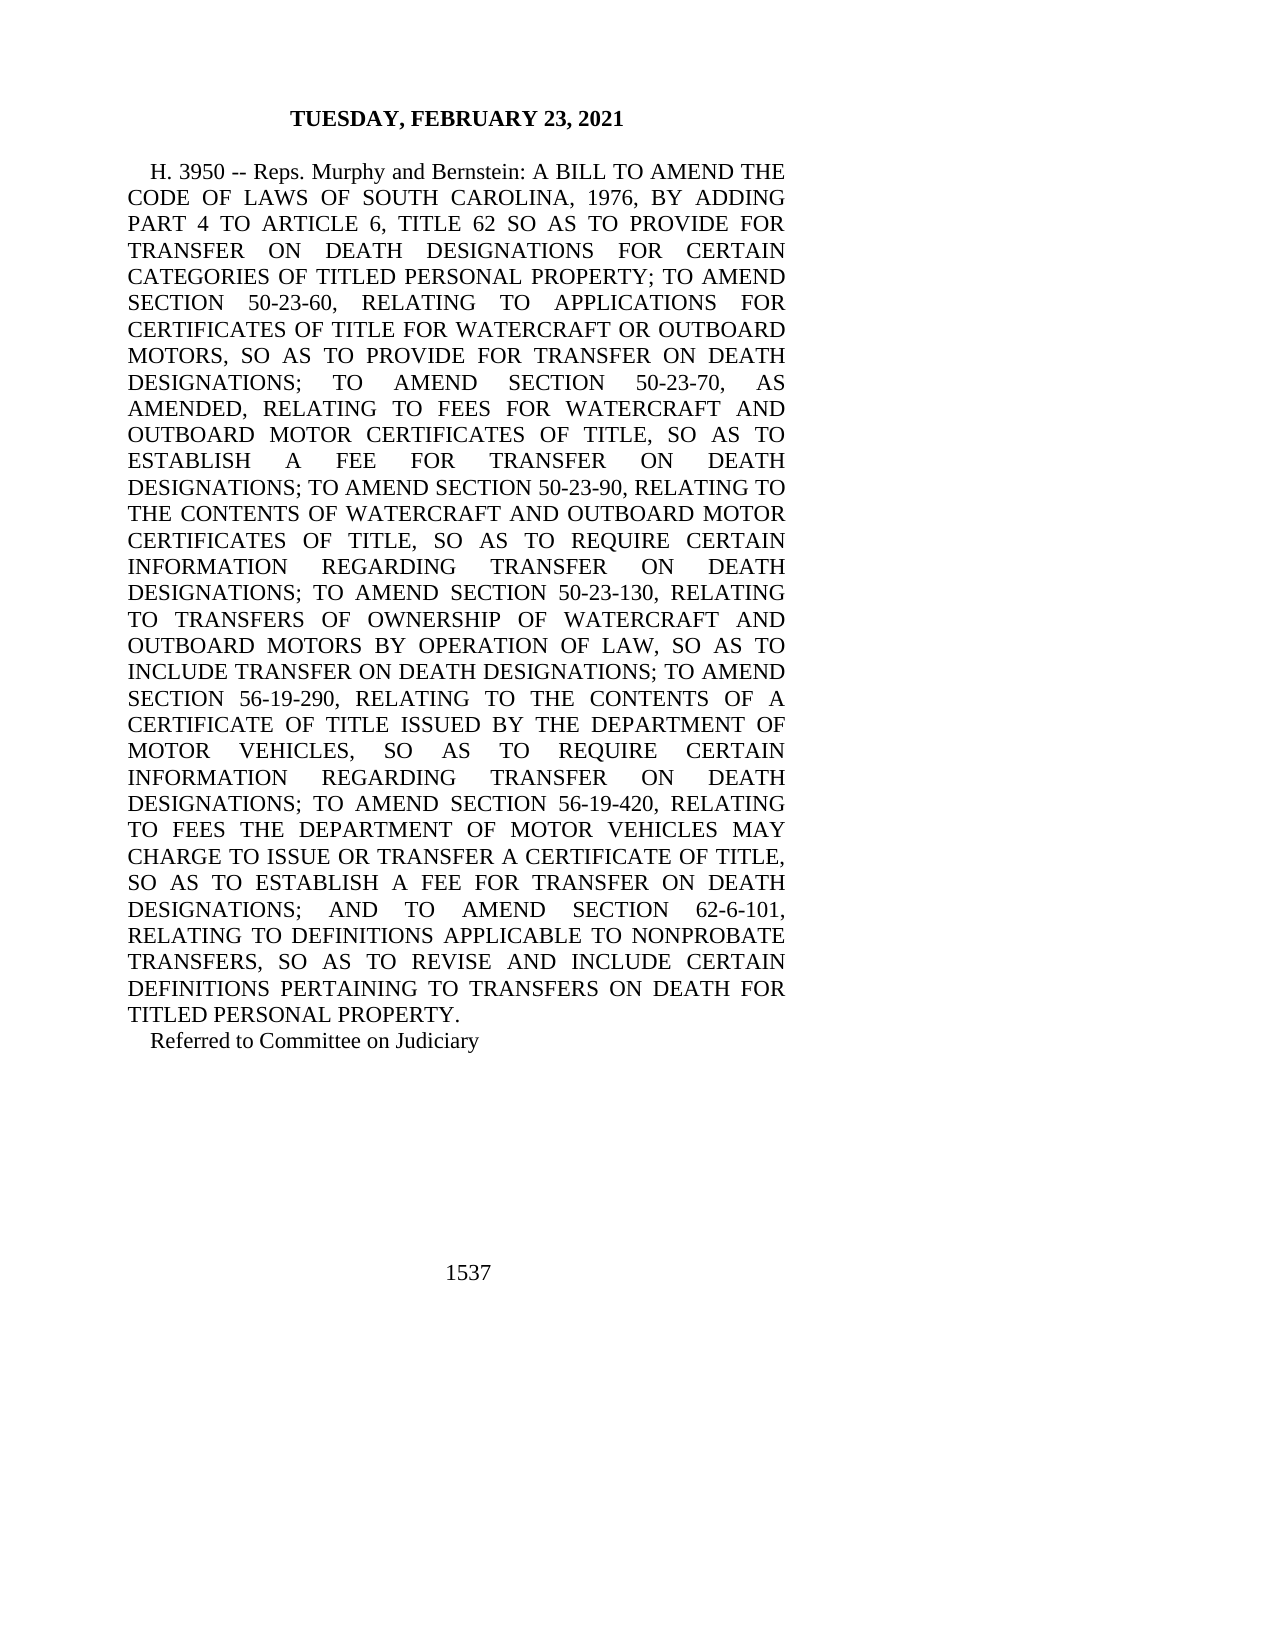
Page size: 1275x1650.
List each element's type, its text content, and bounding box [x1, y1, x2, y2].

text Referred to Committee on Judiciary [127, 1027, 786, 1054]
text H. 3950 -- Reps. Murphy and Bernstein: A BILL TO AMEND THE CODE OF LAWS OF SOUTH CAROLINA, 1976, BY ADDING PART 4 TO ARTICLE 6, TITLE 62 SO AS TO PROVIDE FOR TRANSFER ON DEATH DESIGNATIONS FOR CERTAIN CATEGORIES OF TITLED PERSONAL PROPERTY; TO AMEND SECTION 50-23-60, RELATING TO APPLICATIONS FOR CERTIFICATES OF TITLE FOR WATERCRAFT OR OUTBOARD MOTORS, SO AS TO PROVIDE FOR TRANSFER ON DEATH DESIGNATIONS; TO AMEND SECTION 50-23-70, AS AMENDED, RELATING TO FEES FOR WATERCRAFT AND OUTBOARD MOTOR CERTIFICATES OF TITLE, SO AS TO ESTABLISH A FEE FOR TRANSFER ON DEATH DESIGNATIONS; TO AMEND SECTION 50-23-90, RELATING TO THE CONTENTS OF WATERCRAFT AND OUTBOARD MOTOR CERTIFICATES OF TITLE, SO AS TO REQUIRE CERTAIN INFORMATION REGARDING TRANSFER ON DEATH DESIGNATIONS; TO AMEND SECTION 50-23-130, RELATING TO TRANSFERS OF OWNERSHIP OF WATERCRAFT AND OUTBOARD MOTORS BY OPERATION OF LAW, SO AS TO INCLUDE TRANSFER ON DEATH DESIGNATIONS; TO AMEND SECTION 56-19-290, RELATING TO THE CONTENTS OF A CERTIFICATE OF TITLE ISSUED BY THE DEPARTMENT OF MOTOR VEHICLES, SO AS TO REQUIRE CERTAIN INFORMATION REGARDING TRANSFER ON DEATH DESIGNATIONS; TO AMEND SECTION 56-19-420, RELATING TO FEES THE DEPARTMENT OF MOTOR VEHICLES MAY CHARGE TO ISSUE OR TRANSFER A CERTIFICATE OF TITLE, SO AS TO ESTABLISH A FEE FOR TRANSFER ON DEATH DESIGNATIONS; AND TO AMEND SECTION 62-6-101, RELATING TO DEFINITIONS APPLICABLE TO NONPROBATE TRANSFERS, SO AS TO REVISE AND INCLUDE CERTAIN DEFINITIONS PERTAINING TO TRANSFERS ON DEATH FOR TITLED PERSONAL PROPERTY. [127, 158, 786, 1027]
